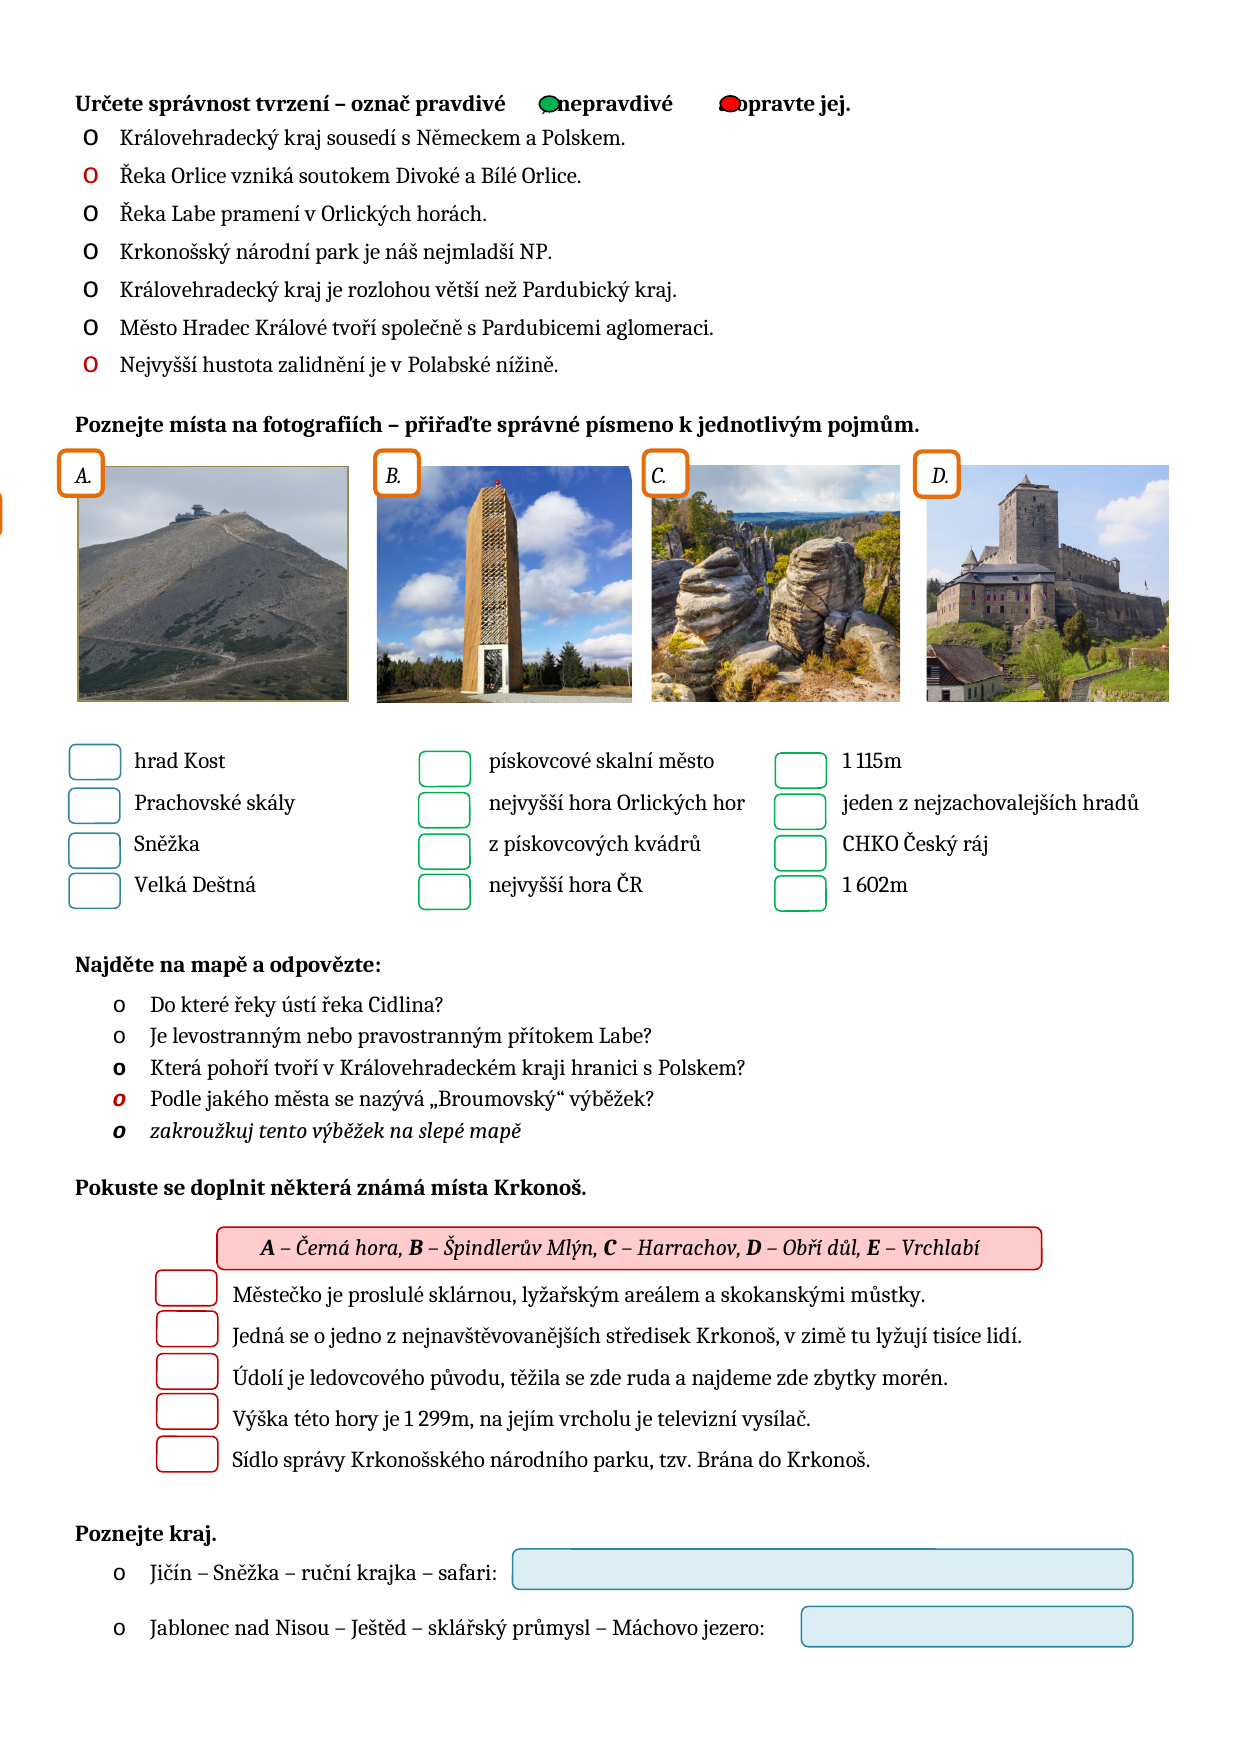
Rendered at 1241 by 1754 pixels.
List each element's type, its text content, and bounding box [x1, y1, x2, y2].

list Jablonec nad Nisou – Ještěd – sklářský průmysl – Máchovo jezero: [112, 1615, 1165, 1642]
table_header Městečko je proslulé sklárnou, lyžařským areálem a skokanskými můstky. [221, 1274, 1089, 1315]
table_cell Údolí je ledovcového původu, těžila se zde ruda a najdeme zde zbytky morén. [221, 1357, 1089, 1398]
list Krkonošský národní park je náš nejmladší NP. [82, 235, 1165, 268]
table_cell Sněžka [123, 830, 418, 871]
text Poznejte kraj. [75, 1520, 1165, 1547]
table_cell [151, 1398, 221, 1439]
list Nejvyšší hustota zalidnění je v Polabské nížině. [82, 349, 1165, 382]
table_cell [418, 830, 477, 871]
table_cell CHKO Český ráj [831, 830, 1168, 871]
table_cell [773, 830, 831, 871]
table_cell [64, 789, 123, 830]
table_cell Velká Deštná [123, 871, 418, 912]
table_cell Sídlo správy Krkonošského národního parku, tzv. Brána do Krkonoš. [221, 1440, 1089, 1481]
table_cell Prachovské skály [123, 789, 418, 830]
table_header 1 115m [831, 747, 1168, 788]
table_cell [418, 871, 477, 912]
picture [79, 489, 347, 700]
table_cell nejvyšší hora Orlických hor [477, 789, 772, 830]
text Pokuste se doplnit některá známá místa Krkonoš. [75, 1174, 1165, 1201]
table_cell [773, 871, 831, 912]
list zakroužkuj tento výběžek na slepé mapě [112, 1118, 1165, 1145]
table_header pískovcové skalní město [477, 747, 772, 788]
table_cell [64, 871, 123, 912]
table_cell [151, 1440, 221, 1481]
table_cell [418, 789, 477, 830]
text Poznejte místa na fotografiích – přiřaďte správné písmeno k jednotlivým pojmům. [75, 412, 1165, 438]
list Řeka Orlice vzniká soutokem Divoké a Bílé Orlice. [82, 159, 1165, 192]
list Do které řeky ústí řeka Cidlina? [112, 991, 1165, 1019]
table_header [64, 747, 123, 788]
table_cell Výška této hory je 1 299m, na jejím vrcholu je televizní vysílač. [221, 1398, 1089, 1439]
text Určete správnost tvrzení – označ pravdivé , nepravdivé a opravte jej. [75, 91, 1165, 117]
picture [926, 465, 1169, 702]
list Královehradecký kraj je rozlohou větší než Pardubický kraj. [82, 273, 1165, 306]
list Královehradecký kraj sousedí s Německem a Polskem. [82, 121, 1165, 154]
table_cell z pískovcových kvádrů [477, 830, 772, 871]
table_cell [773, 789, 831, 830]
text Najděte na mapě a odpovězte: [75, 952, 1165, 978]
picture [651, 489, 901, 702]
list Město Hradec Králové tvoří společně s Pardubicemi aglomeraci. [82, 311, 1165, 344]
table_cell 1 602m [831, 871, 1168, 912]
table_cell [151, 1315, 221, 1357]
table_cell [64, 830, 123, 871]
table_header hrad Kost [123, 747, 418, 788]
table_header [151, 1274, 221, 1315]
text A. B. C. D. [75, 463, 1165, 489]
table_cell Jedná se o jedno z nejnavštěvovanějších středisek Krkonoš, v zimě tu lyžují tisíce lidí. [221, 1315, 1089, 1357]
list Podle jakého města se nazývá „Broumovský“ výběžek? [112, 1086, 1165, 1114]
list Která pohoří tvoří v Královehradeckém kraji hranici s Polskem? [112, 1054, 1165, 1082]
list Jičín – Sněžka – ruční krajka – safari: [112, 1560, 1165, 1587]
table_cell nejvyšší hora ČR [477, 871, 772, 912]
list Je levostranným nebo pravostranným přítokem Labe? [112, 1023, 1165, 1051]
list Řeka Labe pramení v Orlických horách. [82, 197, 1165, 230]
table_cell jeden z nejzachovalejších hradů [831, 789, 1168, 830]
picture [375, 489, 633, 703]
table_cell [151, 1357, 221, 1398]
table_header [418, 747, 477, 788]
table_header [773, 747, 831, 788]
text A – Černá hora, B – Špindlerův Mlýn, C – Harrachov, D – Obří důl, E – Vrchlabí [75, 1234, 1165, 1261]
